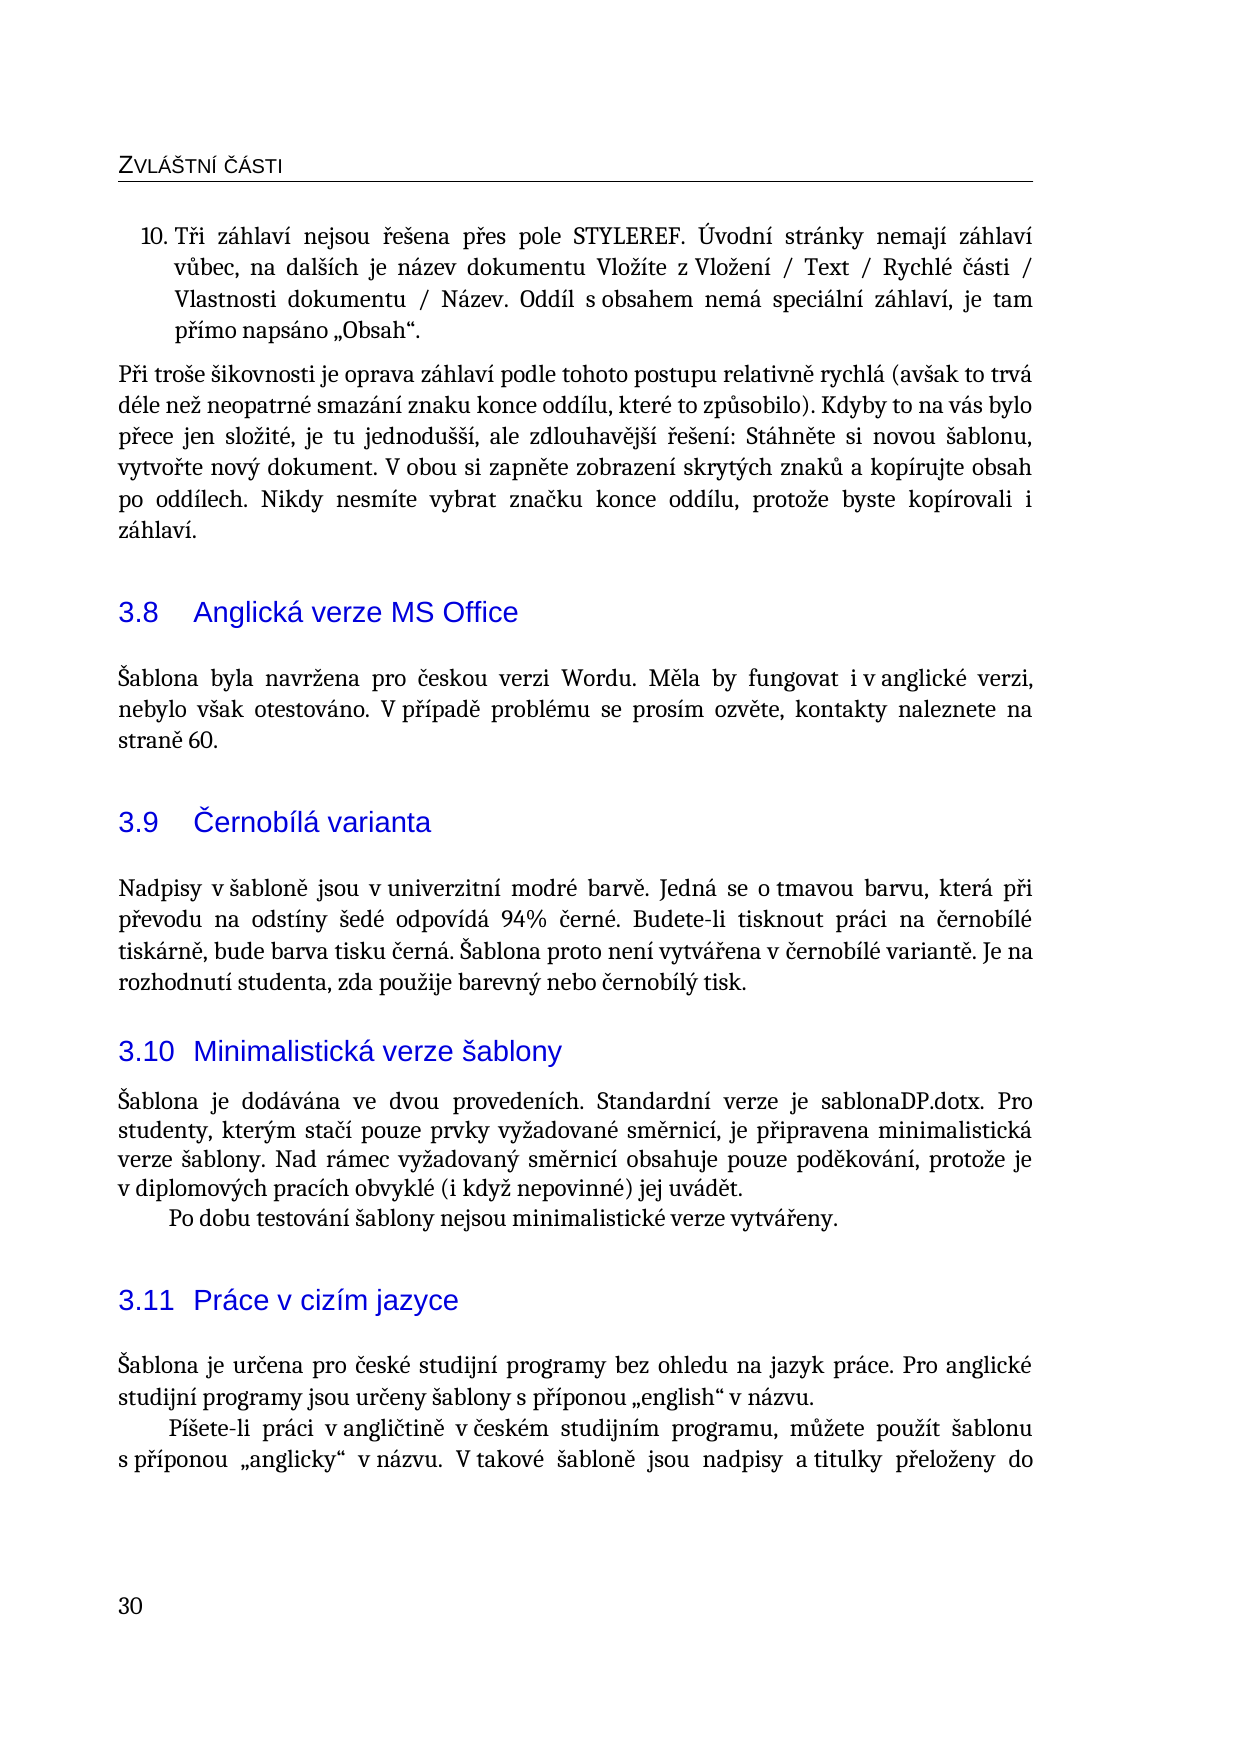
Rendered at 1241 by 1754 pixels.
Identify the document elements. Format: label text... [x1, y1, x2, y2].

text Šablona je určena pro české studijní programy bez ohledu na jazyk práce. Pro anglické studijní programy jsou určeny šablony s příponou „english“ v názvu. [118, 1349, 1033, 1411]
text Nadpisy v šabloně jsou v univerzitní modré barvě. Jedná se o tmavou barvu, která při převodu na odstíny šedé odpovídá 94% černé. Budete-li tisknout práci na černobílé tiskárně, bude barva tisku černá. Šablona proto není vytvářena v černobílé variantě. Je na rozhodnutí studenta, zda použije barevný nebo černobílý tisk. [118, 872, 1033, 997]
text Při troše šikovnosti je oprava záhlaví podle tohoto postupu relativně rychlá (avšak to trvá déle než neopatrné smazání znaku konce oddílu, které to způsobilo). Kdyby to na vás bylo přece jen složité, je tu jednodušší, ale zdlouhavější řešení: Stáhněte si novou šablonu, vytvořte nový dokument. V obou si zapněte zobrazení skrytých znaků a kopírujte obsah po oddílech. Nikdy nesmíte vybrat značku konce oddílu, protože byste kopírovali i záhlaví. [118, 357, 1033, 544]
text Po dobu testování šablony nejsou minimalistické verze vytvářeny. [118, 1203, 1033, 1232]
subtitle Černobílá varianta [118, 803, 1033, 840]
text Šablona je dodávána ve dvou provedeních. Standardní verze je sablonaDP.dotx. Pro studenty, kterým stačí pouze prvky vyžadované směrnicí, je připravena minimalistická verze šablony. Nad rámec vyžadovaný směrnicí obsahuje pouze poděkování, protože je v diplomových pracích obvyklé (i když nepovinné) jej uvádět. [118, 1086, 1033, 1203]
text Šablona byla navržena pro českou verzi Wordu. Měla by fungovat i v anglické verzi, nebylo však otestováno. V případě problému se prosím ozvěte, kontakty naleznete na straně 53. [118, 661, 1033, 755]
subtitle Práce v cizím jazyce [118, 1280, 1033, 1318]
list Tři záhlaví nejsou řešena přes pole STYLEREF. Úvodní stránky nemají záhlaví vůbec, na dalších je název dokumentu Vložíte z Vložení / Text / Rychlé části / Vlastnosti dokumentu / Název. Oddíl s obsahem nemá speciální záhlaví, je tam přímo napsáno „Obsah“. [168, 219, 1033, 344]
subtitle Minimalistická verze šablony [118, 1034, 1033, 1068]
subtitle Anglická verze MS Office [118, 592, 1033, 630]
